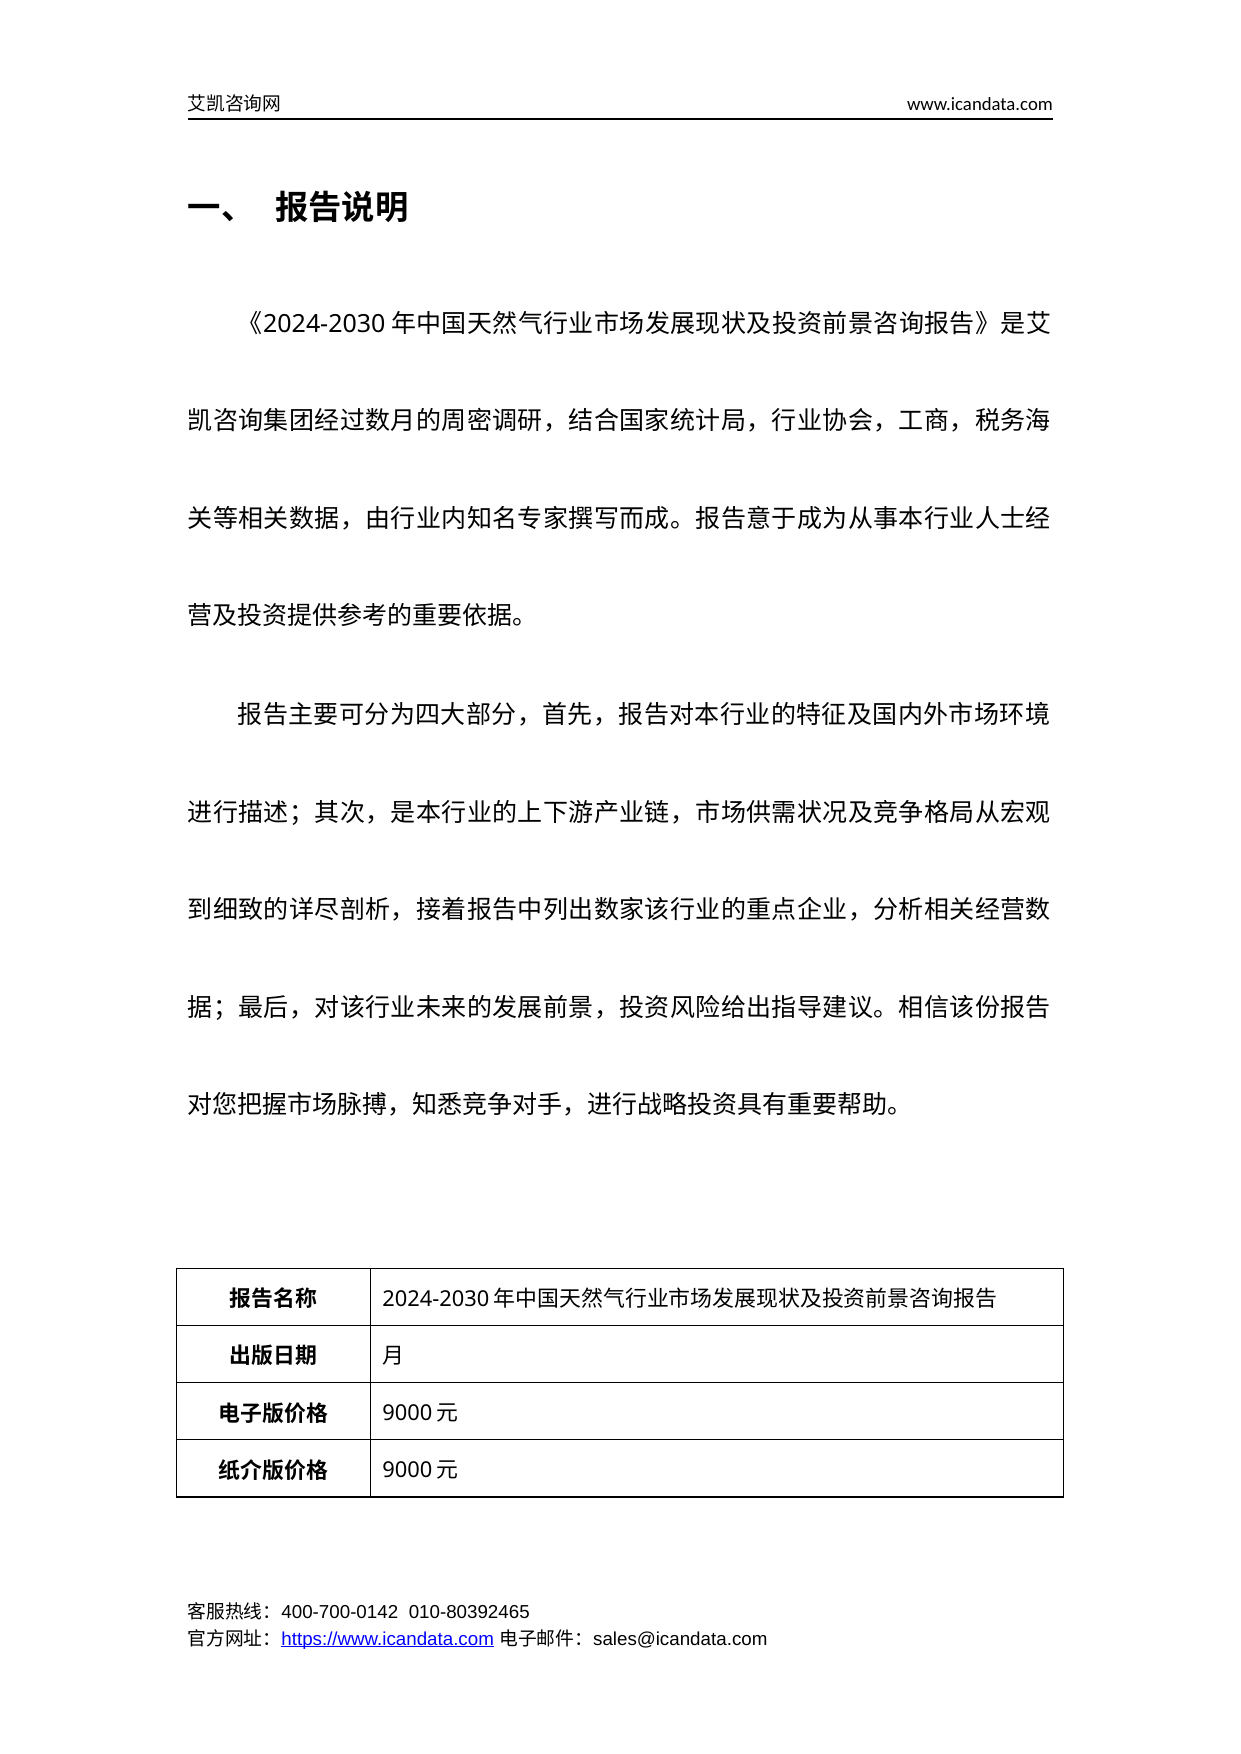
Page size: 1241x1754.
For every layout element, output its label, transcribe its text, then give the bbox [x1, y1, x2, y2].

table_cell 9000元 [371, 1440, 1063, 1496]
text 《2024-2030年中国天然气行业市场发展现状及投资前景咨询报告》是艾凯咨询集团经过数月的周密调研，结合国家统计局，行业协会，工商，税务海关等相关数据，由行业内知名专家撰写而成。报告意于成为从事本行业人士经营及投资提供参考的重要依据。 [187, 289, 1053, 646]
text 报告主要可分为四大部分，首先，报告对本行业的特征及国内外市场环境进行描述；其次，是本行业的上下游产业链，市场供需状况及竞争格局从宏观到细致的详尽剖析，接着报告中列出数家该行业的重点企业，分析相关经营数据；最后，对该行业未来的发展前景，投资风险给出指导建议。相信该份报告对您把握市场脉搏，知悉竞争对手，进行战略投资具有重要帮助。 [187, 681, 1053, 1136]
table_cell 9000元 [371, 1383, 1063, 1439]
table_cell 电子版价格 [177, 1383, 370, 1439]
table_cell 出版日期 [177, 1326, 370, 1382]
table_cell 纸介版价格 [177, 1440, 370, 1496]
table_header 报告名称 [177, 1269, 370, 1325]
table_cell 月 [371, 1326, 1063, 1382]
subtitle 报告说明 [187, 172, 1053, 237]
table_header 2024-2030年中国天然气行业市场发展现状及投资前景咨询报告 [371, 1269, 1063, 1325]
